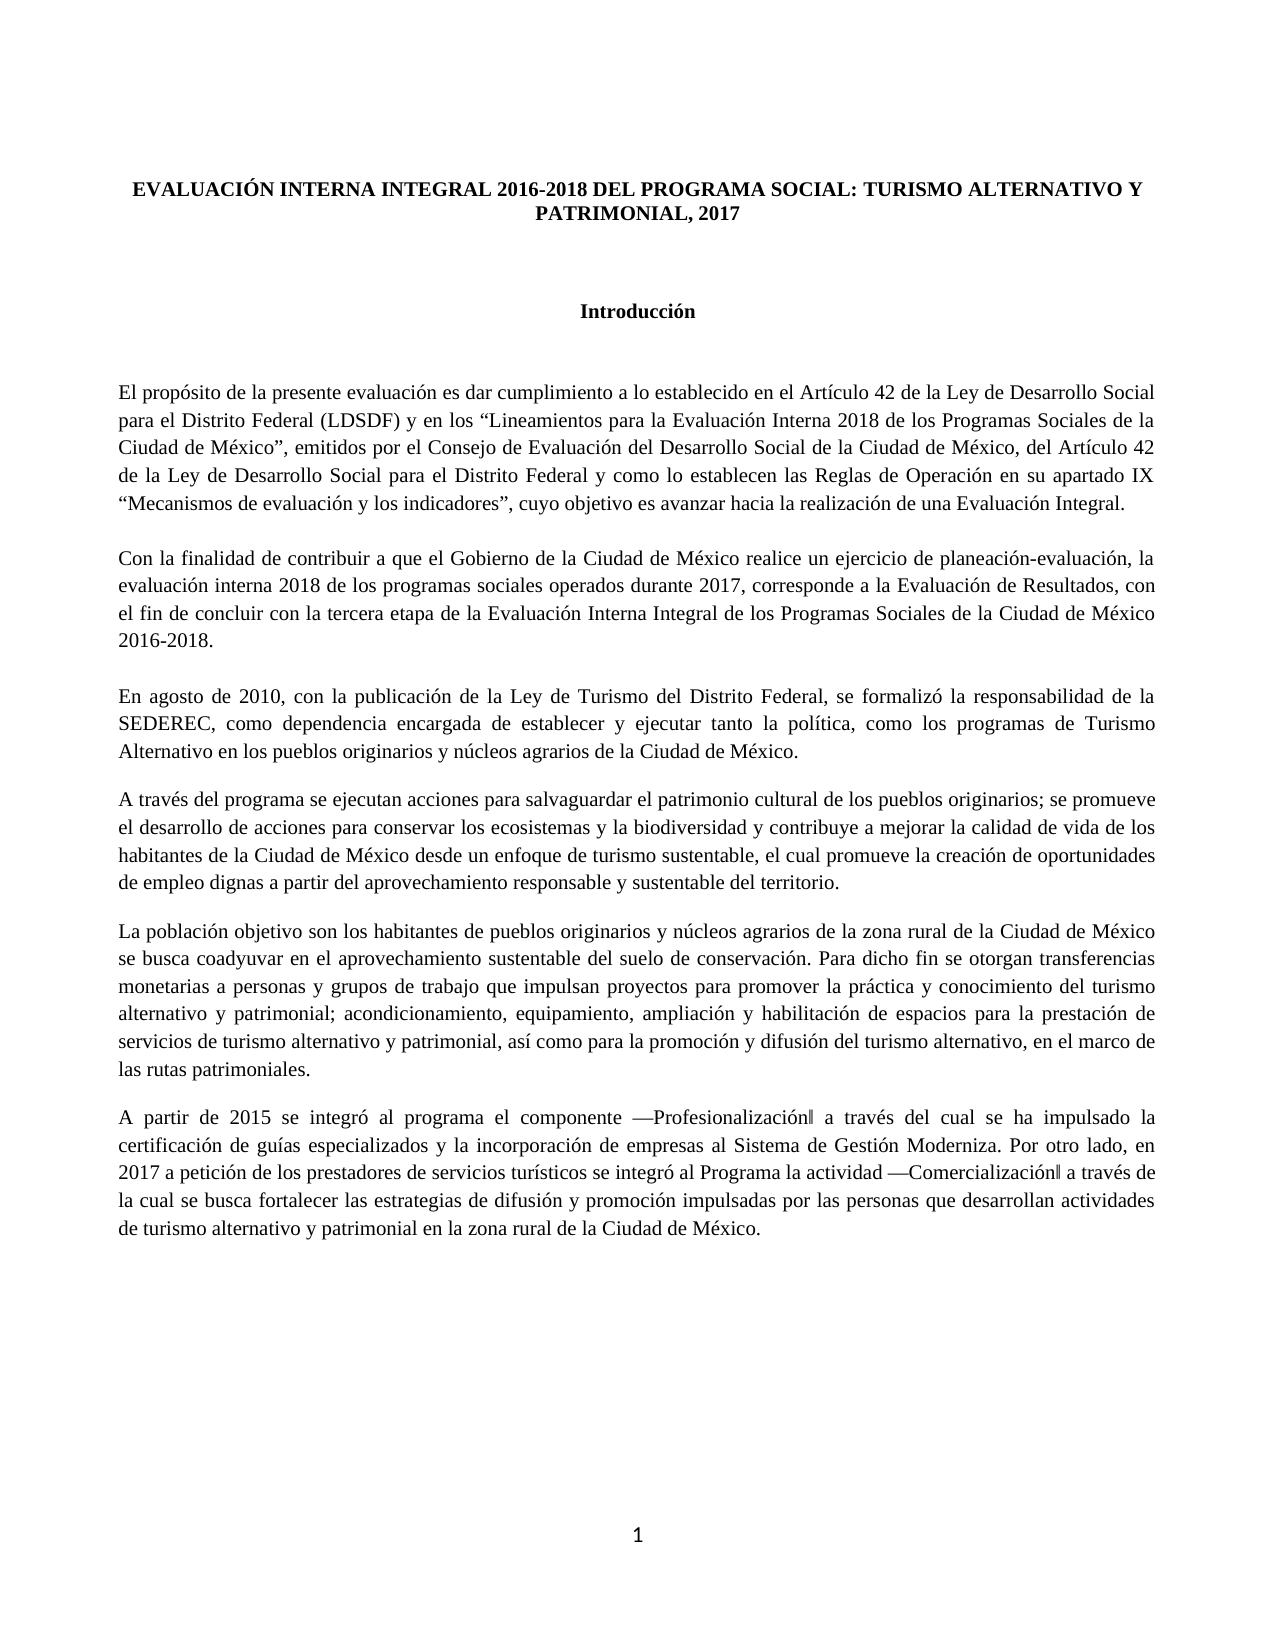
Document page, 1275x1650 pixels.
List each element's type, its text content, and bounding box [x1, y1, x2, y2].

text A partir de 2015 se integró al programa el componente ―Profesionalización‖ a través del cual se ha impulsado la certificación de guías especializados y la incorporación de empresas al Sistema de Gestión Moderniza. Por otro lado, en 2017 a petición de los prestadores de servicios turísticos se integró al Programa la actividad ―Comercialización‖ a través de la cual se busca fortalecer las estrategias de difusión y promoción impulsadas por las personas que desarrollan actividades de turismo alternativo y patrimonial en la zona rural de la Ciudad de México. [118, 1105, 1157, 1239]
text Con la finalidad de contribuir a que el Gobierno de la Ciudad de México realice un ejercicio de planeación-evaluación, la evaluación interna 2018 de los programas sociales operados durante 2017, corresponde a la Evaluación de Resultados, con el fin de concluir con la tercera etapa de la Evaluación Interna Integral de los Programas Sociales de la Ciudad de México 2016-2018. [118, 546, 1157, 652]
subtitle Introducción [118, 299, 1157, 323]
text En agosto de 2010, con la publicación de la Ley de Turismo del Distrito Federal, se formalizó la responsabilidad de la SEDEREC, como dependencia encargada de establecer y ejecutar tanto la política, como los programas de Turismo Alternativo en los pueblos originarios y núcleos agrarios de la Ciudad de México. [118, 684, 1157, 763]
text La población objetivo son los habitantes de pueblos originarios y núcleos agrarios de la zona rural de la Ciudad de México se busca coadyuvar en el aprovechamiento sustentable del suelo de conservación. Para dicho fin se otorgan transferencias monetarias a personas y grupos de trabajo que impulsan proyectos para promover la práctica y conocimiento del turismo alternativo y patrimonial; acondicionamiento, equipamiento, ampliación y habilitación de espacios para la prestación de servicios de turismo alternativo y patrimonial, así como para la promoción y difusión del turismo alternativo, en el marco de las rutas patrimoniales. [118, 918, 1157, 1081]
text EVALUACIÓN INTERNA INTEGRAL 2016-2018 DEL PROGRAMA SOCIAL: TURISMO ALTERNATIVO Y PATRIMONIAL, 2017 [118, 177, 1157, 225]
text A través del programa se ejecutan acciones para salvaguardar el patrimonio cultural de los pueblos originarios; se promueve el desarrollo de acciones para conservar los ecosistemas y la biodiversidad y contribuye a mejorar la calidad de vida de los habitantes de la Ciudad de México desde un enfoque de turismo sustentable, el cual promueve la creación de oportunidades de empleo dignas a partir del aprovechamiento responsable y sustentable del territorio. [118, 787, 1157, 894]
text El propósito de la presente evaluación es dar cumplimiento a lo establecido en el Artículo 42 de la Ley de Desarrollo Social para el Distrito Federal (LDSDF) y en los “Lineamientos para la Evaluación Interna 2018 de los Programas Sociales de la Ciudad de México”, emitidos por el Consejo de Evaluación del Desarrollo Social de la Ciudad de México, del Artículo 42 de la Ley de Desarrollo Social para el Distrito Federal y como lo establecen las Reglas de Operación en su apartado IX “Mecanismos de evaluación y los indicadores”, cuyo objetivo es avanzar hacia la realización de una Evaluación Integral. [118, 380, 1157, 514]
